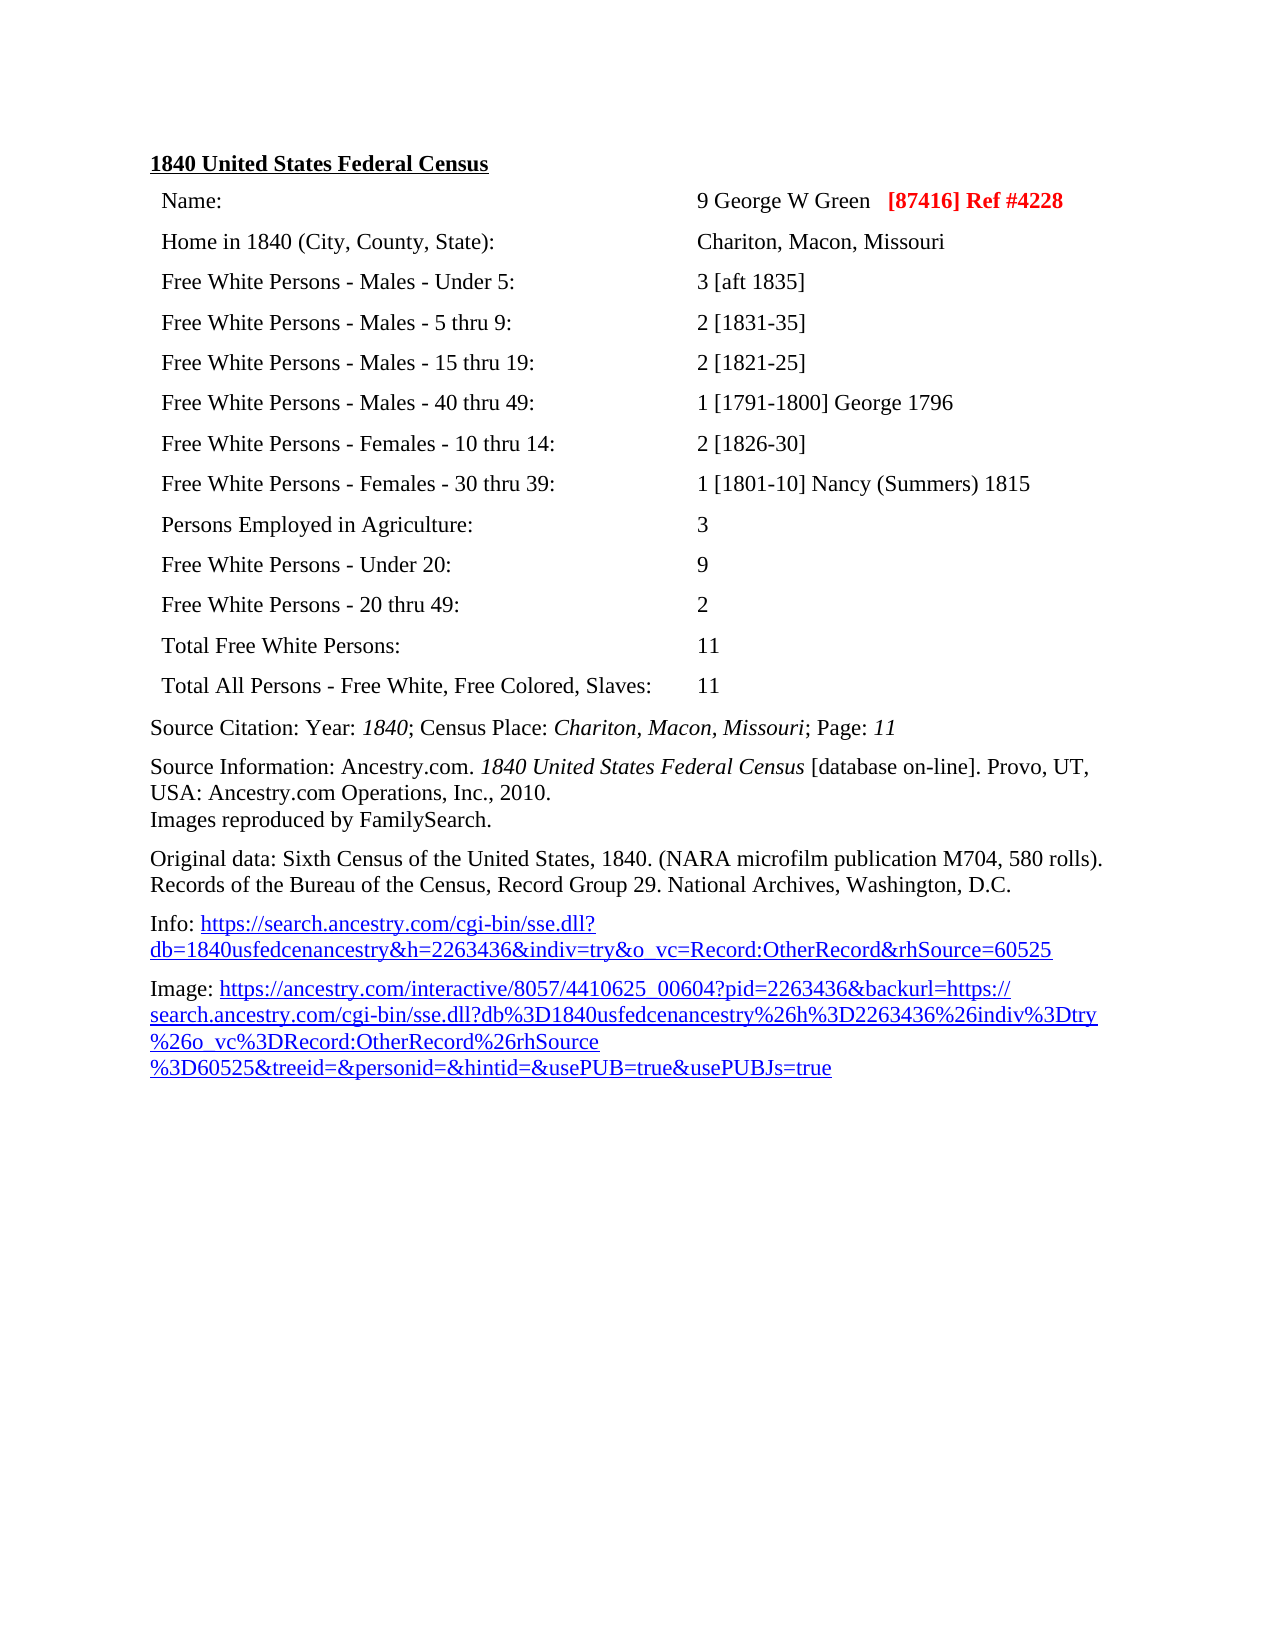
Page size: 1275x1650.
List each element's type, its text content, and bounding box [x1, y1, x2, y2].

text Image: https://ancestry.com/interactive/8057/4410625_00604?pid=2263436&backurl=https://search.ancestry.com/cgi-bin/sse.dll?db%3D1840usfedcenancestry%26h%3D2263436%26indiv%3Dtry%26o_vc%3DRecord:OtherRecord%26rhSource%3D60525&treeid=&personid=&hintid=&usePUB=true&usePUBJs=true [150, 975, 1125, 1081]
table_cell Chariton, Macon, Missouri [684, 217, 1145, 257]
table_cell 2 [684, 581, 1145, 621]
table_cell Free White Persons - Females - 30 thru 39: [149, 459, 684, 500]
table_cell Total All Persons - Free White, Free Colored, Slaves: [149, 661, 684, 702]
table_cell Home in 1840 (City, County, State): [149, 217, 684, 257]
table_cell Free White Persons - Males - 40 thru 49: [149, 379, 684, 419]
table_cell 2 [1831-35] [684, 298, 1145, 338]
table_cell 9 [684, 540, 1145, 581]
table_cell Free White Persons - Males - 15 thru 19: [149, 338, 684, 378]
text Source Citation: Year: 1840; Census Place: Chariton, Macon, Missouri; Page: 11 [150, 714, 1125, 741]
table_cell Free White Persons - Males - 5 thru 9: [149, 298, 684, 338]
table_cell 1 [1801-10] Nancy (Summers) 1815 [684, 459, 1145, 500]
table_cell 2 [1821-25] [684, 338, 1145, 378]
table_cell 3 [684, 500, 1145, 540]
table_cell 11 [684, 621, 1145, 661]
table_cell 11 [684, 661, 1145, 702]
table_cell Free White Persons - Females - 10 thru 14: [149, 419, 684, 459]
text 1840 United States Federal Census [150, 150, 1125, 176]
table_cell 1 [1791-1800] George 1796 [684, 379, 1145, 419]
table_cell 2 [1826-30] [684, 419, 1145, 459]
table_cell Persons Employed in Agriculture: [149, 500, 684, 540]
table_cell Free White Persons - 20 thru 49: [149, 581, 684, 621]
text Source Information: Ancestry.com. 1840 United States Federal Census [database on-line]. Provo, UT, USA: Ancestry.com Operations, Inc., 2010. Images reproduced by FamilySearch. [150, 753, 1125, 832]
table_header Name: [149, 176, 684, 217]
table_cell Free White Persons - Males - Under 5: [149, 257, 684, 298]
table_cell 3 [aft 1835] [684, 257, 1145, 298]
table_cell Total Free White Persons: [149, 621, 684, 661]
table_header 9 George W Green [87416] Ref #4228 [684, 176, 1145, 217]
text Info: https://search.ancestry.com/cgi-bin/sse.dll?db=1840usfedcenancestry&h=2263436&indiv=try&o_vc=Record:OtherRecord&rhSource=60525 [150, 910, 1125, 963]
text Original data: Sixth Census of the United States, 1840. (NARA microfilm publication M704, 580 rolls). Records of the Bureau of the Census, Record Group 29. National Archives, Washington, D.C. [150, 845, 1125, 897]
table_cell Free White Persons - Under 20: [149, 540, 684, 581]
